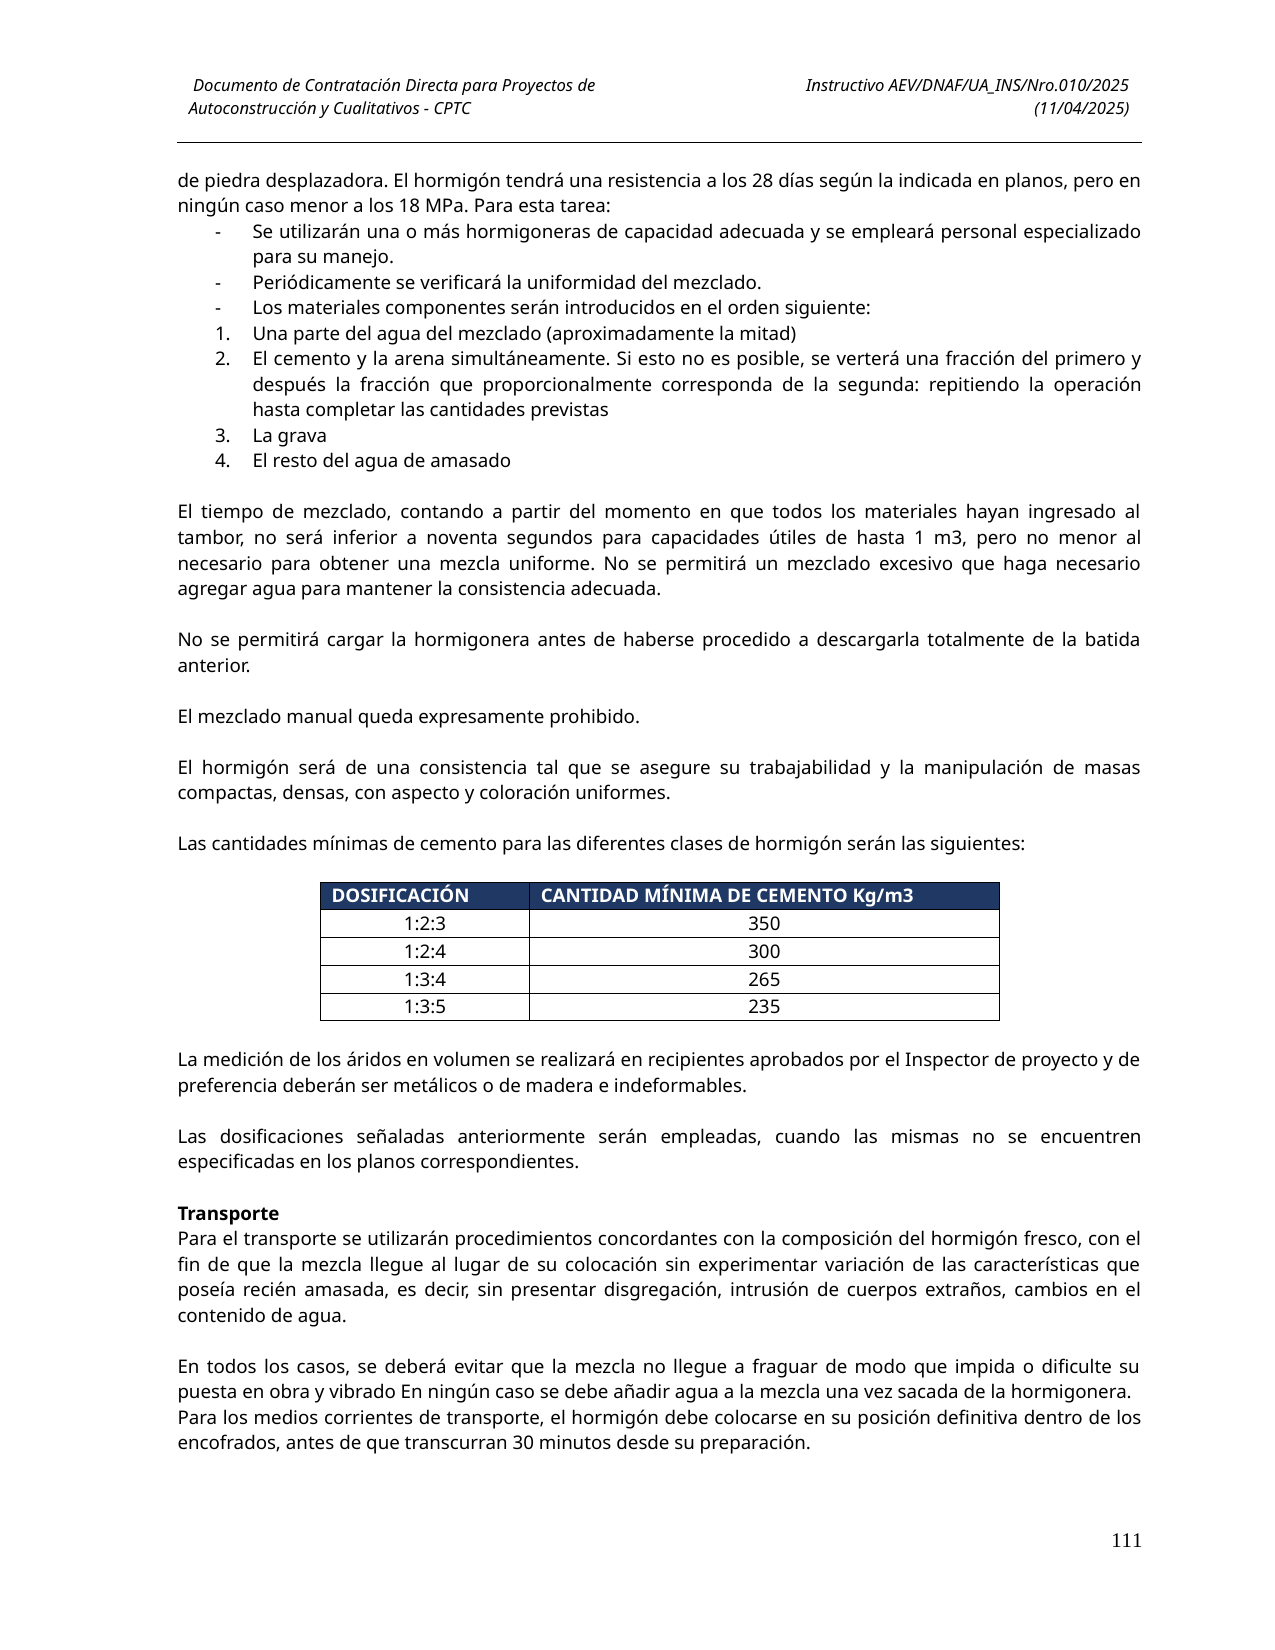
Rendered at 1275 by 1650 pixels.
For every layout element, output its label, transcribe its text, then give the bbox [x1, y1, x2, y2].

list Se utilizarán una o más hormigoneras de capacidad adecuada y se empleará personal especializado para su manejo. [215, 218, 1142, 269]
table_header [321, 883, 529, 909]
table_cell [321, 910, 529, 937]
text El hormigón será de una consistencia tal que se asegure su trabajabilidad y la manipulación de masas compactas, densas, con aspecto y coloración uniformes. [177, 754, 1142, 805]
text No se permitirá cargar la hormigonera antes de haberse procedido a descargarla totalmente de la batida anterior. [177, 626, 1142, 677]
list El cemento y la arena simultáneamente. Si esto no es posible, se verterá una fracción del primero y después la fracción que proporcionalmente corresponda de la segunda: repitiendo la operación hasta completar las cantidades previstas [215, 346, 1142, 422]
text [177, 167, 1142, 218]
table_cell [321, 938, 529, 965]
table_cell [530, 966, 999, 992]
text El mezclado manual queda expresamente prohibido. [177, 703, 1142, 728]
list Los materiales componentes serán introducidos en el orden siguiente: [215, 295, 1142, 320]
list Una parte del agua del mezclado (aproximadamente la mitad) [215, 320, 1142, 346]
list La grava [215, 422, 1142, 448]
text La medición de los áridos en volumen se realizará en recipientes aprobados por el Inspector de proyecto y de preferencia deberán ser metálicos o de madera e indeformables. [177, 1047, 1142, 1098]
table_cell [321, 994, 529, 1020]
list El resto del agua de amasado [215, 448, 1142, 473]
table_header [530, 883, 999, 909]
text Para el transporte se utilizarán procedimientos concordantes con la composición del hormigón fresco, con el fin de que la mezcla llegue al lugar de su colocación sin experimentar variación de las características que poseía recién amasada, es decir, sin presentar disgregación, intrusión de cuerpos extraños, cambios en el contenido de agua. [177, 1225, 1142, 1327]
text Las dosificaciones señaladas anteriormente serán empleadas, cuando las mismas no se encuentren especificadas en los planos correspondientes. [177, 1123, 1142, 1174]
text Las cantidades mínimas de cemento para las diferentes clases de hormigón serán las siguientes: [177, 831, 1142, 856]
text Para los medios corrientes de transporte, el hormigón debe colocarse en su posición definitiva dentro de los encofrados, antes de que transcurran 30 minutos desde su preparación. [177, 1404, 1142, 1455]
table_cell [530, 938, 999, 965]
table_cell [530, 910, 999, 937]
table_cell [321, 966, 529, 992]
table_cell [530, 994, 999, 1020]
text Transporte [177, 1200, 1142, 1225]
text El tiempo de mezclado, contando a partir del momento en que todos los materiales hayan ingresado al tambor, no será inferior a noventa segundos para capacidades útiles de hasta 1 m3, pero no menor al necesario para obtener una mezcla uniforme. No se permitirá un mezclado excesivo que haga necesario agregar agua para mantener la consistencia adecuada. [177, 499, 1142, 601]
text En todos los casos, se deberá evitar que la mezcla no llegue a fraguar de modo que impida o dificulte su puesta en obra y vibrado En ningún caso se debe añadir agua a la mezcla una vez sacada de la hormigonera. [177, 1353, 1142, 1404]
list Periódicamente se verificará la uniformidad del mezclado. [215, 269, 1142, 295]
